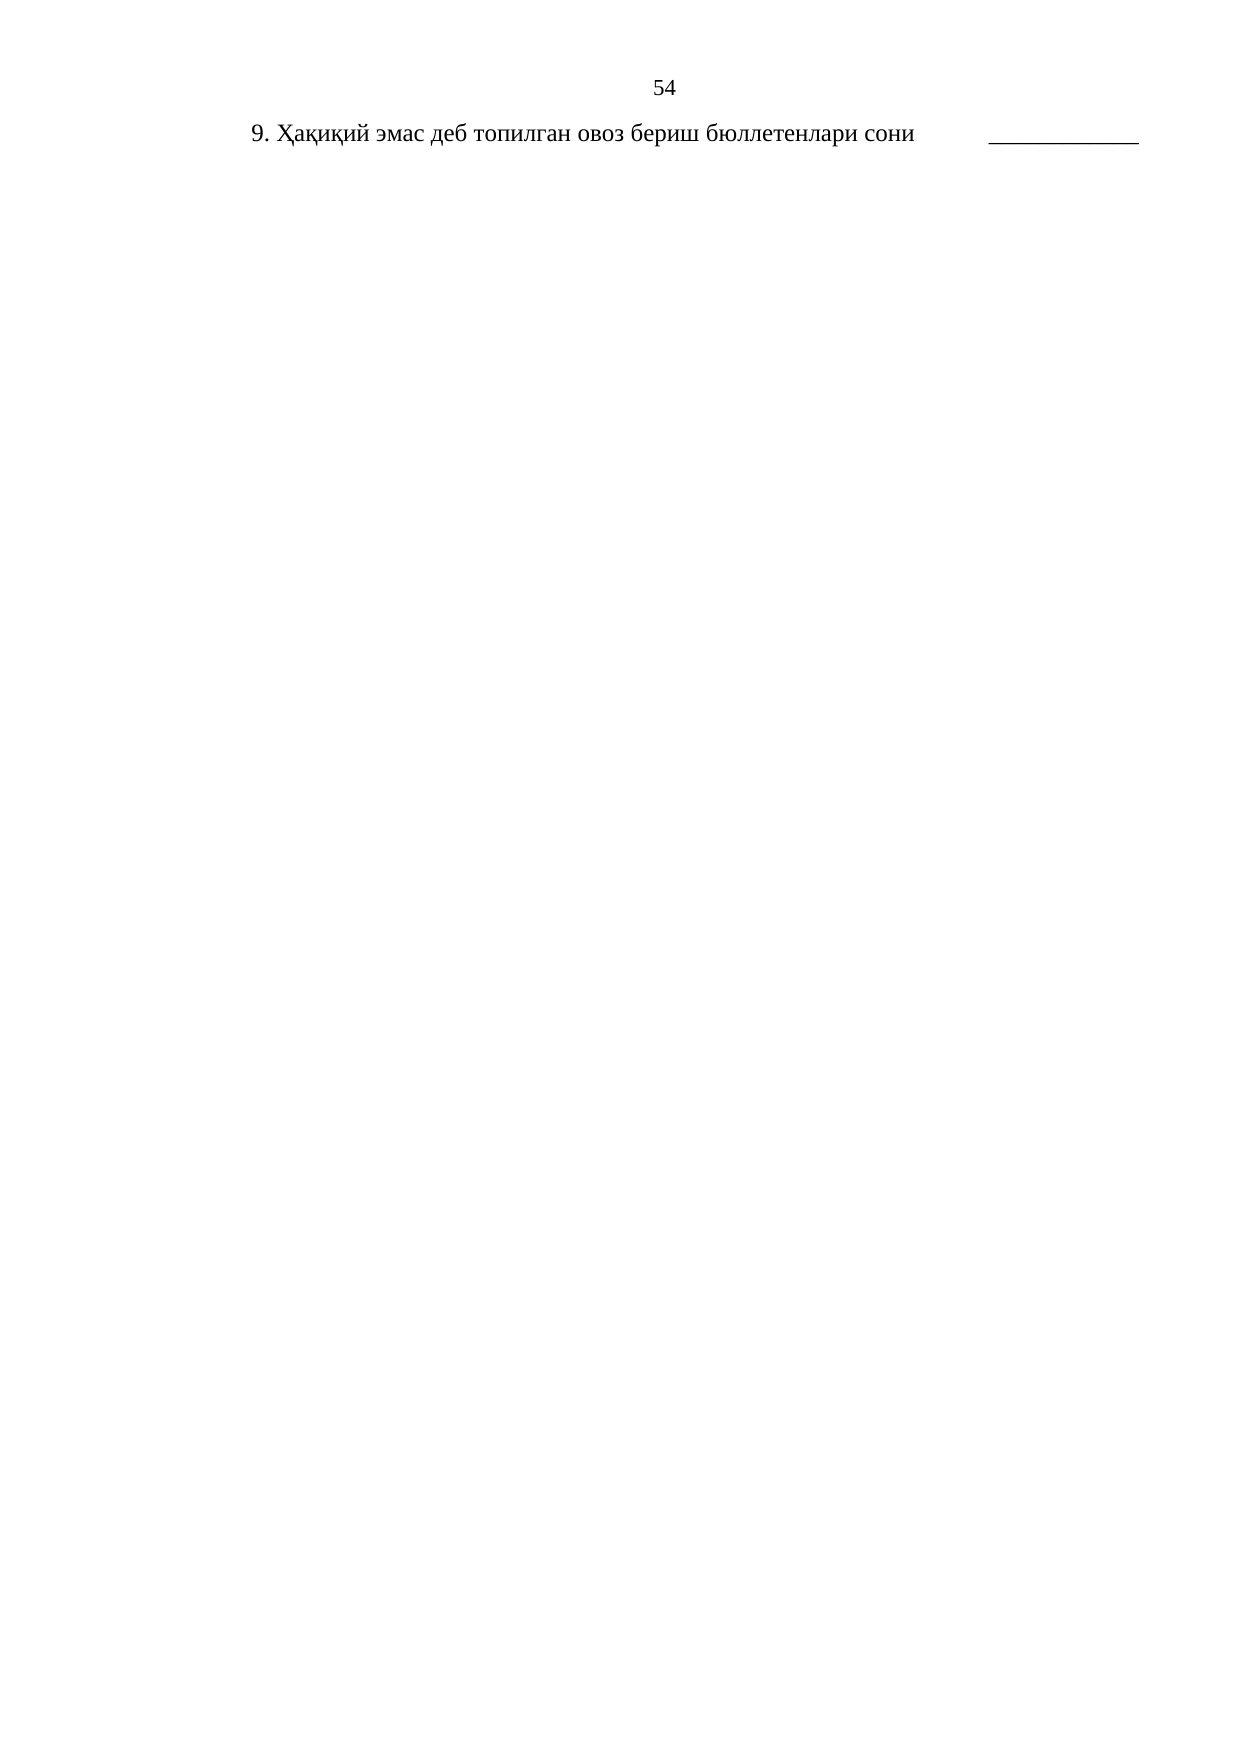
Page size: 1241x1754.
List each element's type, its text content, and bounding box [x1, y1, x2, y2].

text 9. Ҳақиқий эмас деб топилган овоз бериш бюллетенлари сони ____________ [251, 118, 1152, 147]
